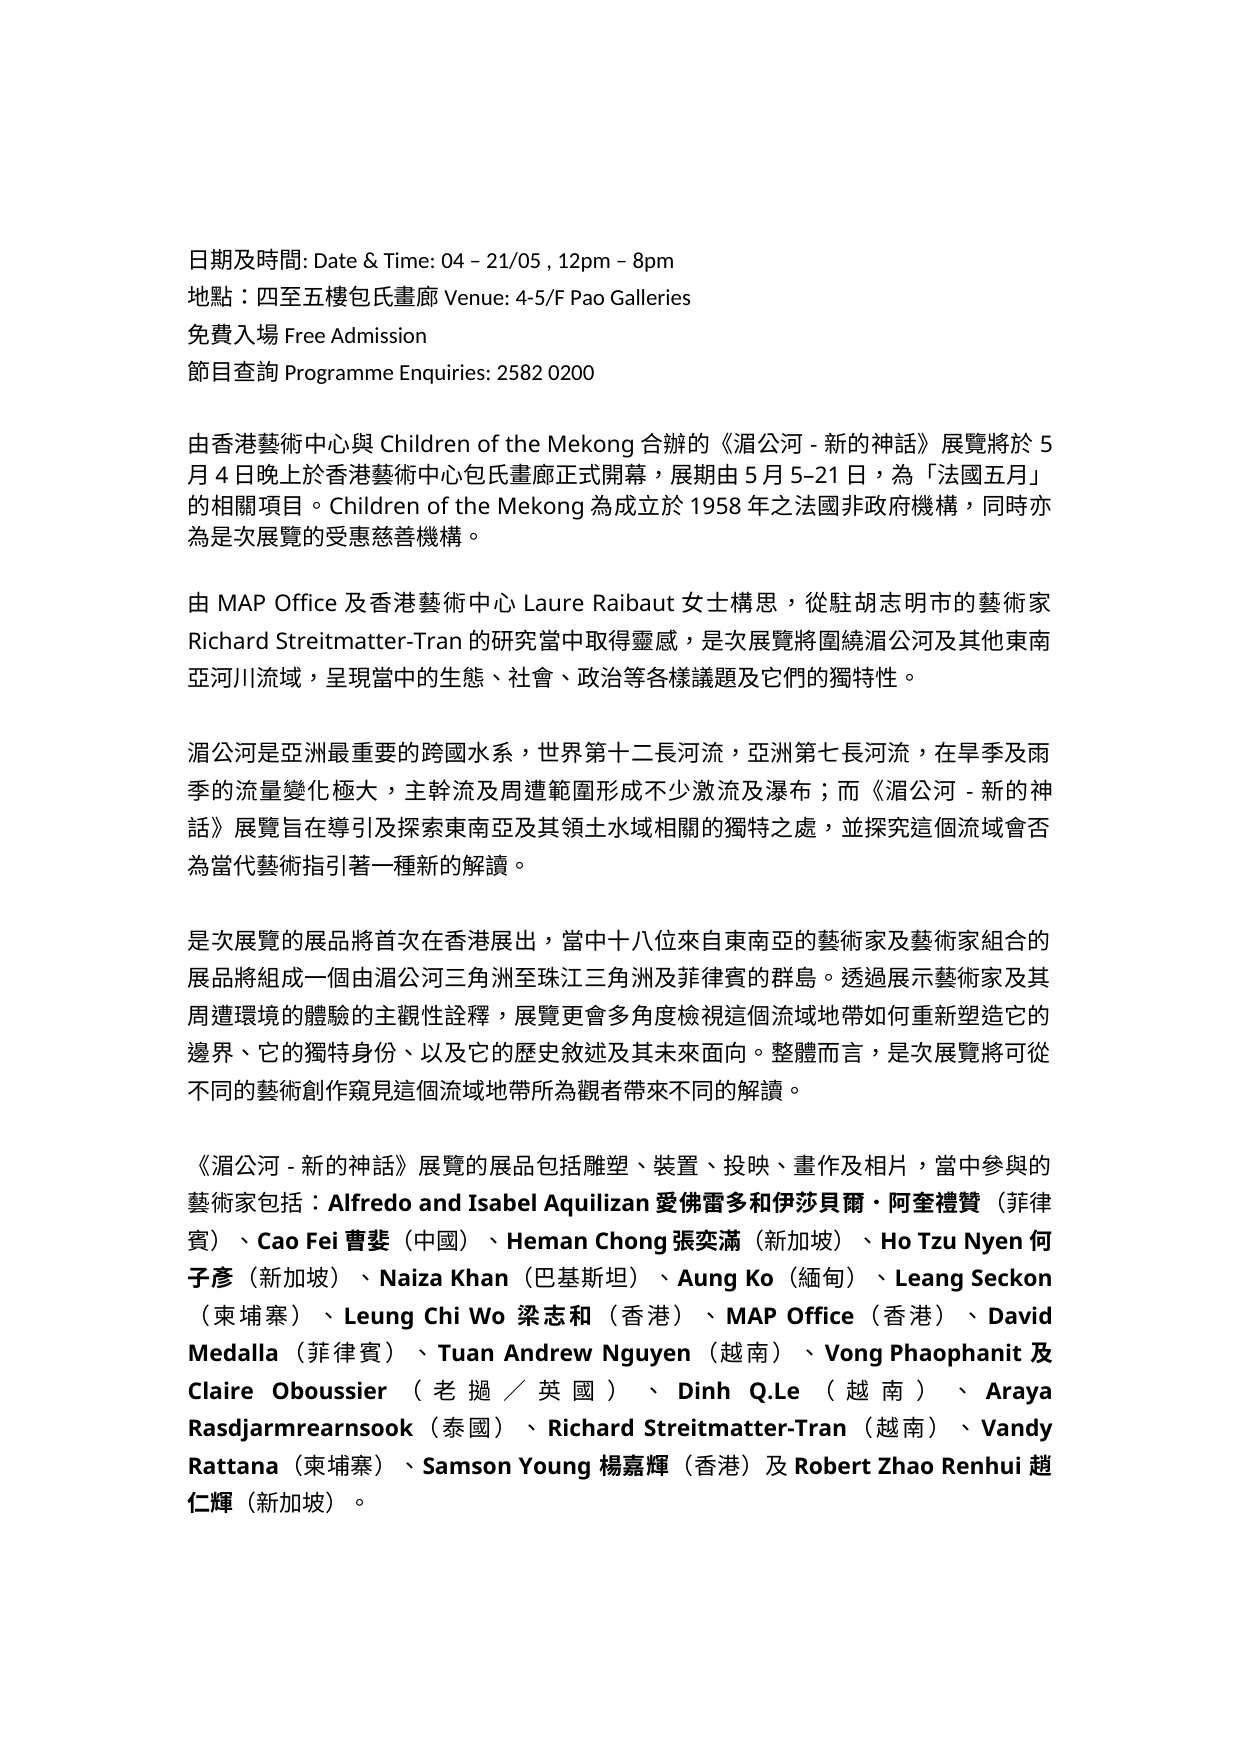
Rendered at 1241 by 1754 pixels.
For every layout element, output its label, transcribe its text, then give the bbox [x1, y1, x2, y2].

text 由MAP Office及香港藝術中心Laure Raibaut女士構思，從駐胡志明市的藝術家 Richard Streitmatter-Tran的研究當中取得靈感，是次展覽將圍繞湄公河及其他東南亞河川流域，呈現當中的生態、社會、政治等各樣議題及它們的獨特性。 [187, 583, 1053, 696]
text 《湄公河 - 新的神話》展覽的展品包括雕塑、裝置、投映、畫作及相片，當中參與的藝術家包括：Alfredo and Isabel Aquilizan愛佛雷多和伊莎貝爾．阿奎禮贊（菲律賓）、Cao Fei 曹婓（中國）、Heman Chong張奕滿（新加坡）、Ho Tzu Nyen 何子彥（新加坡）、Naiza Khan（巴基斯坦）、Aung Ko（緬甸）、Leang Seckon（柬埔寨）、Leung Chi Wo 梁志和（香港）、MAP Office（香港）、David Medalla（菲律賓）、Tuan Andrew Nguyen（越南）、Vong Phaophanit及Claire Oboussier（老撾／英國）、Dinh Q.Le（越南）、Araya Rasdjarmrearnsook（泰國）、Richard Streitmatter-Tran（越南）、Vandy Rattana（柬埔寨）、Samson Young 楊嘉輝（香港）及Robert Zhao Renhui 趙仁輝（新加坡）。 [187, 1146, 1053, 1521]
text 地點：四至五樓包氏畫廊Venue: 4-5/F Pao Galleries [187, 277, 1053, 314]
text 免費入場 Free Admission [187, 314, 1053, 352]
text 節目查詢 Programme Enquiries: 2582 0200 [187, 352, 1053, 389]
text 是次展覽的展品將首次在香港展出，當中十八位來自東南亞的藝術家及藝術家組合的展品將組成一個由湄公河三角洲至珠江三角洲及菲律賓的群島。透過展示藝術家及其周遭環境的體驗的主觀性詮釋，展覽更會多角度檢視這個流域地帶如何重新塑造它的邊界、它的獨特身份、以及它的歷史敘述及其未來面向。整體而言，是次展覽將可從不同的藝術創作窺見這個流域地帶所為觀者帶來不同的解讀。 [187, 921, 1053, 1108]
text 由香港藝術中心與Children of the Mekong合辦的《湄公河 - 新的神話》展覽將於5月4日晚上於香港藝術中心包氏畫廊正式開幕，展期由5月5–21日，為「法國五月」的相關項目。Children of the Mekong為成立於1958年之法國非政府機構，同時亦為是次展覽的受惠慈善機構。 [187, 427, 1053, 552]
text 湄公河是亞洲最重要的跨國水系，世界第十二長河流，亞洲第七長河流，在旱季及雨季的流量變化極大，主幹流及周遭範圍形成不少激流及瀑布；而《湄公河 - 新的神話》展覽旨在導引及探索東南亞及其領土水域相關的獨特之處，並探究這個流域會否為當代藝術指引著一種新的解讀。 [187, 733, 1053, 883]
text 日期及時間: Date & Time: 04 – 21/05 , 12pm – 8pm [187, 239, 1053, 277]
